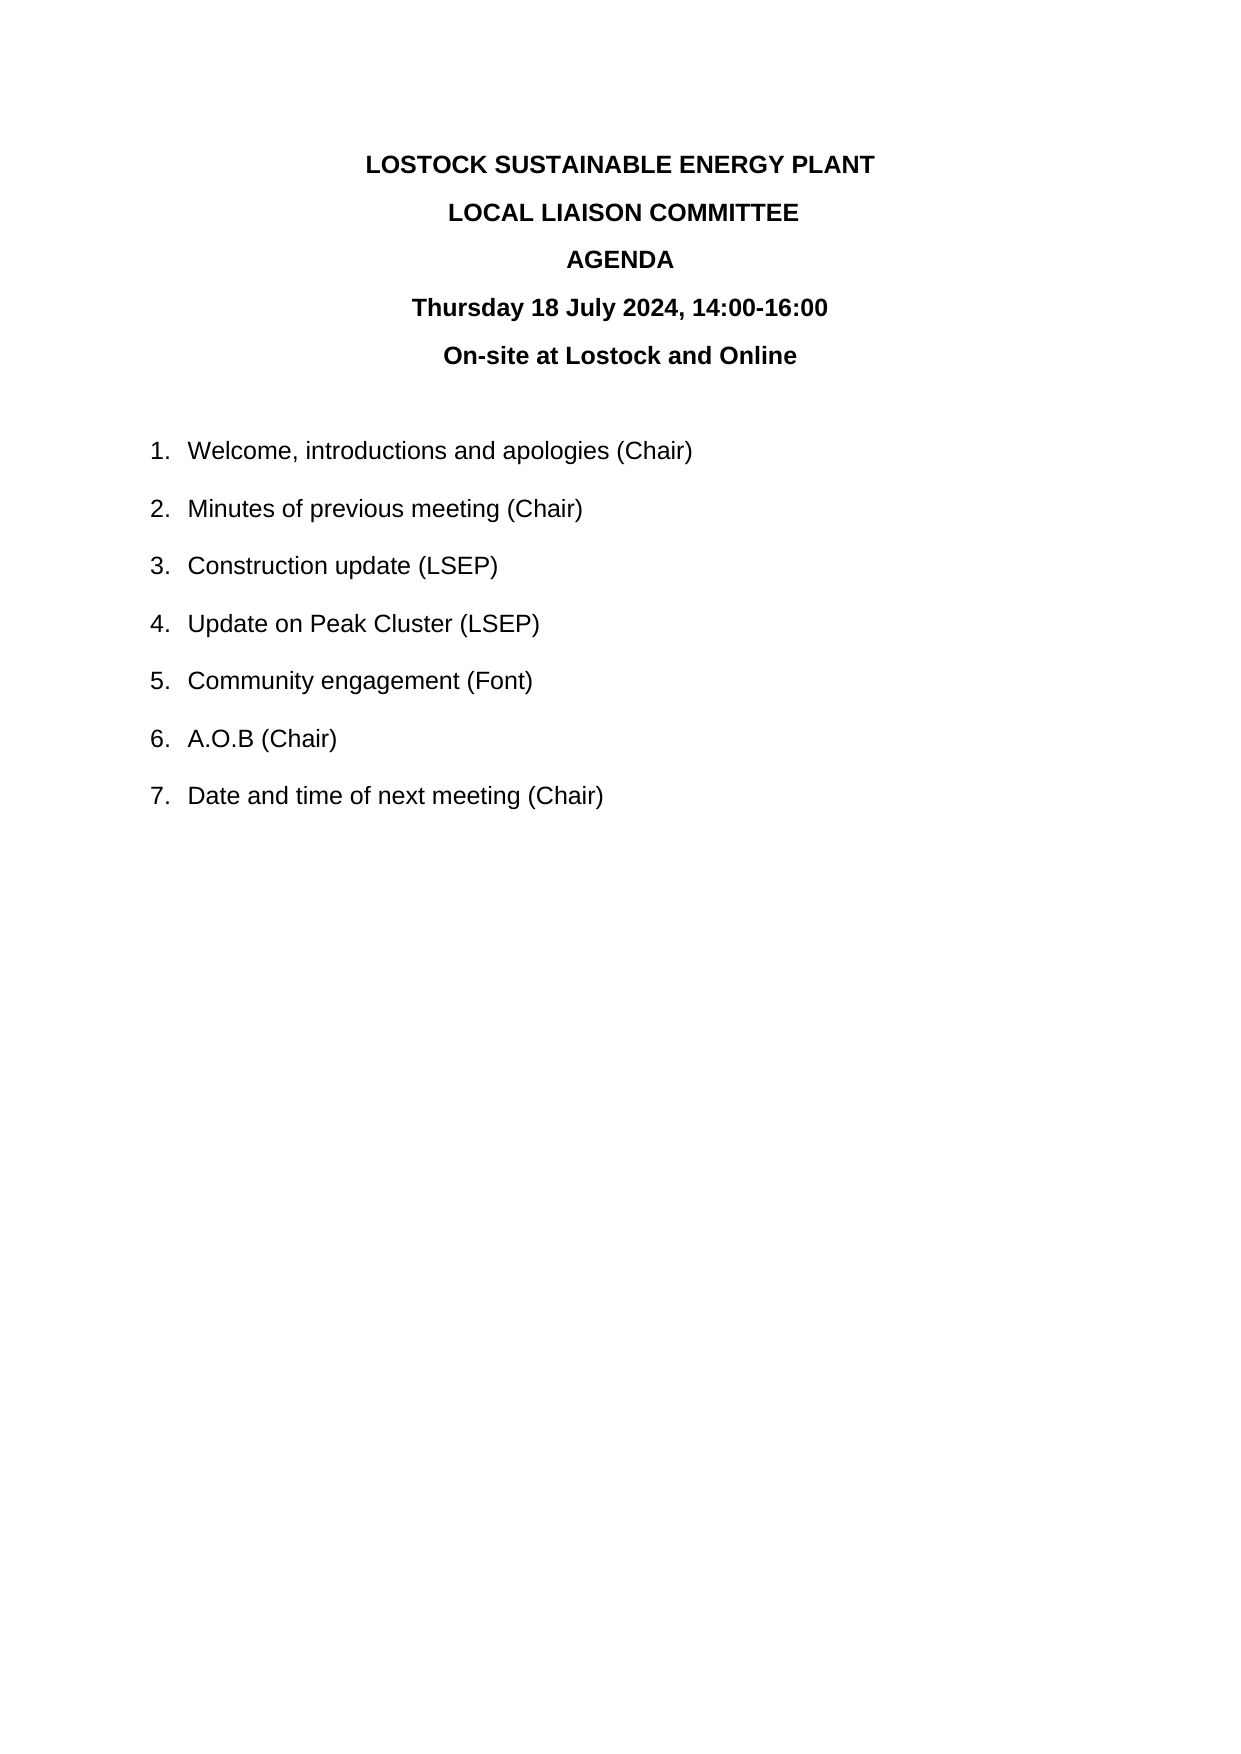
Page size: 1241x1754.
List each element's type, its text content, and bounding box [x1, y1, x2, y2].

list Community engagement (Font) [150, 666, 1090, 695]
list Welcome, introductions and apologies (Chair) [150, 436, 1090, 465]
list Minutes of previous meeting (Chair) [150, 494, 1090, 522]
list Update on Peak Cluster (LSEP) [150, 609, 1090, 637]
list Date and time of next meeting (Chair) [150, 781, 1090, 810]
list Construction update (LSEP) [150, 551, 1090, 580]
list A.O.B (Chair) [150, 724, 1090, 752]
text AGENDA [150, 245, 1090, 274]
text LOCAL LIAISON COMMITTEE [150, 198, 1090, 226]
text Thursday 18 July 2024, 14:00-16:00 [150, 293, 1090, 322]
text On-site at Lostock and Online [150, 341, 1090, 369]
text LOSTOCK SUSTAINABLE ENERGY PLANT [150, 150, 1090, 179]
